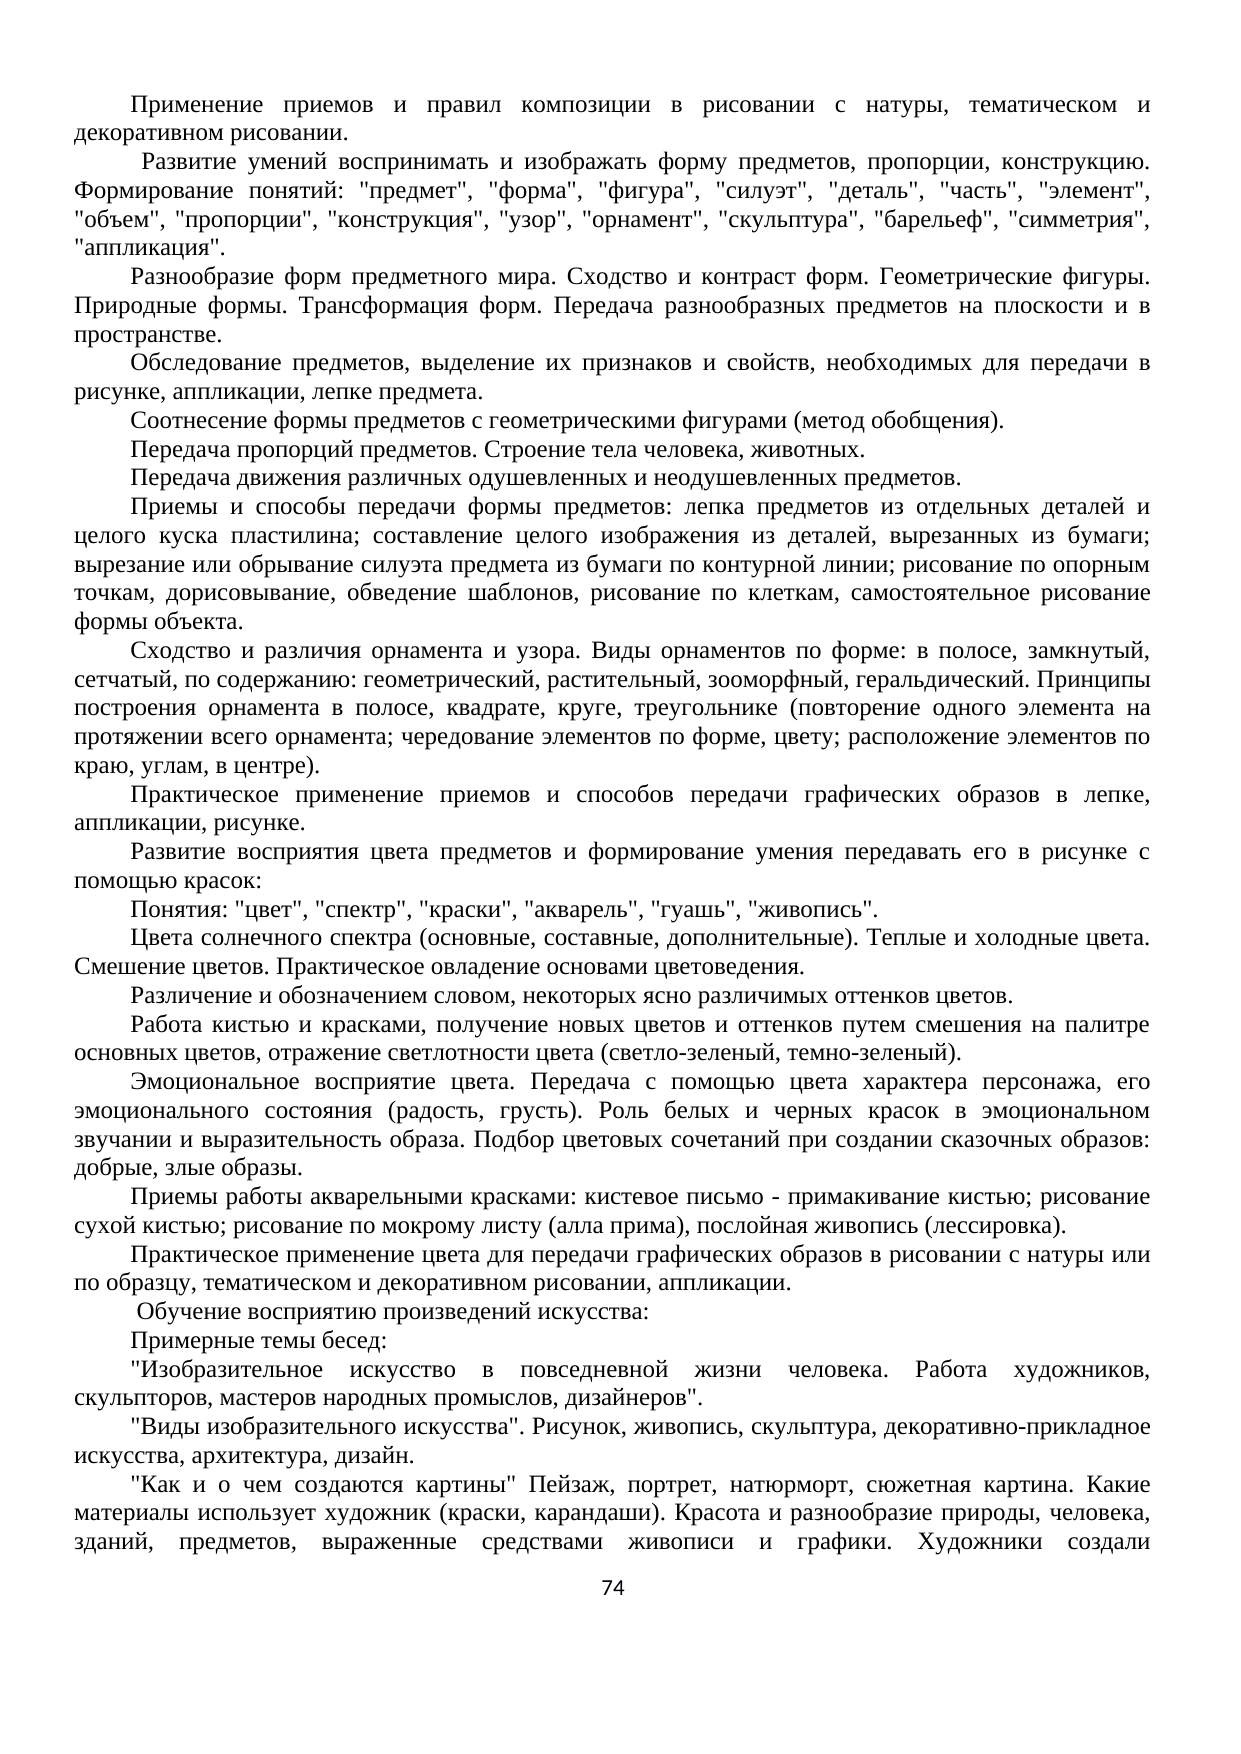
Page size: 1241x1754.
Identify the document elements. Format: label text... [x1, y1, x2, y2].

text Развитие умений воспринимать и изображать форму предметов, пропорции, конструкцию. Формирование понятий: "предмет", "форма", "фигура", "силуэт", "деталь", "часть", "элемент", "объем", "пропорции", "конструкция", "узор", "орнамент", "скульптура", "барельеф", "симметрия", "аппликация". [74, 146, 1152, 261]
text Соотнесение формы предметов с геометрическими фигурами (метод обобщения). [74, 405, 1152, 434]
text Передача пропорций предметов. Строение тела человека, животных. [74, 434, 1152, 462]
text Развитие восприятия цвета предметов и формирование умения передавать его в рисунке с помощью красок: [74, 836, 1152, 894]
text Приемы и способы передачи формы предметов: лепка предметов из отдельных деталей и целого куска пластилина; составление целого изображения из деталей, вырезанных из бумаги; вырезание или обрывание силуэта предмета из бумаги по контурной линии; рисование по опорным точкам, дорисовывание, обведение шаблонов, рисование по клеткам, самостоятельное рисование формы объекта. [74, 491, 1152, 635]
text Обследование предметов, выделение их признаков и свойств, необходимых для передачи в рисунке, аппликации, лепке предмета. [74, 347, 1152, 405]
text Разнообразие форм предметного мира. Сходство и контраст форм. Геометрические фигуры. Природные формы. Трансформация форм. Передача разнообразных предметов на плоскости и в пространстве. [74, 261, 1152, 347]
text "Изобразительное искусство в повседневной жизни человека. Работа художников, скульпторов, мастеров народных промыслов, дизайнеров". [74, 1354, 1152, 1411]
text Передача движения различных одушевленных и неодушевленных предметов. [74, 462, 1152, 491]
text Работа кистью и красками, получение новых цветов и оттенков путем смешения на палитре основных цветов, отражение светлотности цвета (светло-зеленый, темно-зеленый). [74, 1009, 1152, 1066]
text Эмоциональное восприятие цвета. Передача с помощью цвета характера персонажа, его эмоционального состояния (радость, грусть). Роль белых и черных красок в эмоциональном звучании и выразительность образа. Подбор цветовых сочетаний при создании сказочных образов: добрые, злые образы. [74, 1066, 1152, 1181]
text Практическое применение приемов и способов передачи графических образов в лепке, аппликации, рисунке. [74, 779, 1152, 836]
text Сходство и различия орнамента и узора. Виды орнаментов по форме: в полосе, замкнутый, сетчатый, по содержанию: геометрический, растительный, зооморфный, геральдический. Принципы построения орнамента в полосе, квадрате, круге, треугольнике (повторение одного элемента на протяжении всего орнамента; чередование элементов по форме, цвету; расположение элементов по краю, углам, в центре). [74, 635, 1152, 779]
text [74, 1469, 1152, 1555]
text Обучение восприятию произведений искусства: [74, 1296, 1152, 1325]
text Понятия: "цвет", "спектр", "краски", "акварель", "гуашь", "живопись". [74, 894, 1152, 922]
text Примерные темы бесед: [74, 1325, 1152, 1354]
text Цвета солнечного спектра (основные, составные, дополнительные). Теплые и холодные цвета. Смешение цветов. Практическое овладение основами цветоведения. [74, 922, 1152, 980]
text Приемы работы акварельными красками: кистевое письмо - примакивание кистью; рисование сухой кистью; рисование по мокрому листу (алла прима), послойная живопись (лессировка). [74, 1181, 1152, 1239]
text Различение и обозначением словом, некоторых ясно различимых оттенков цветов. [74, 980, 1152, 1009]
text "Виды изобразительного искусства". Рисунок, живопись, скульптура, декоративно-прикладное искусства, архитектура, дизайн. [74, 1411, 1152, 1469]
text Применение приемов и правил композиции в рисовании с натуры, тематическом и декоративном рисовании. [74, 89, 1152, 146]
text Практическое применение цвета для передачи графических образов в рисовании с натуры или по образцу, тематическом и декоративном рисовании, аппликации. [74, 1239, 1152, 1296]
